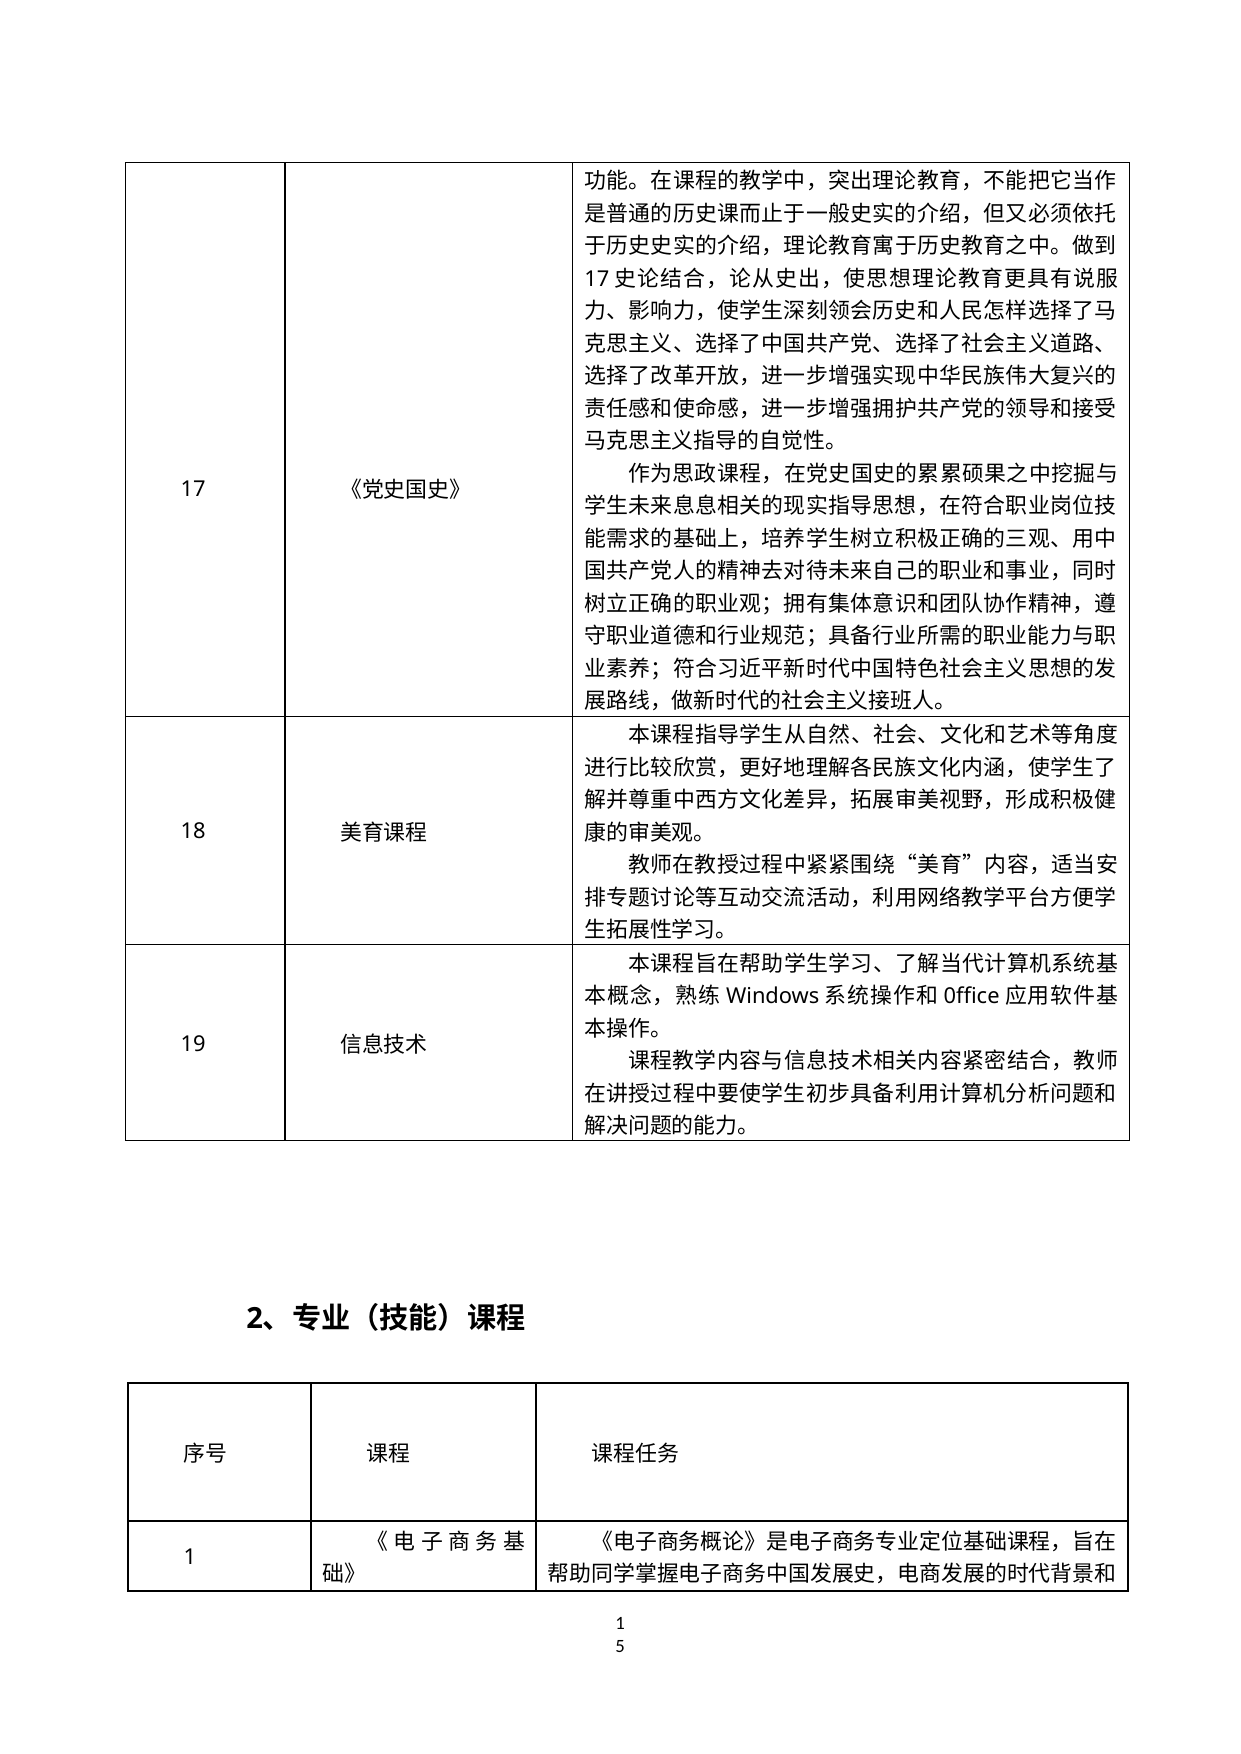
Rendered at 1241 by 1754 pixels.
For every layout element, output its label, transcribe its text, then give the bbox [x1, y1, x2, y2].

table_header 课程任务 [537, 1384, 1127, 1520]
table_cell 本课程指导学生从自然、社会、文化和艺术等角度进行比较欣赏，更好地理解各民族文化内涵，使学生了解并尊重中西方文化差异，拓展审美视野，形成积极健康的审美观。 教师在教授过程中紧紧围绕“美育”内容，适当安排专题讨论等互动交流活动，利用网络教学平台方便学生拓展性学习。 [573, 717, 1129, 944]
table_cell 19 [126, 945, 284, 1140]
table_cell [573, 163, 1129, 716]
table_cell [537, 1522, 1127, 1590]
table_cell 《党史国史》 [286, 163, 572, 716]
table_cell 17 [126, 163, 284, 716]
table_cell 信息技术 [286, 945, 572, 1140]
table_cell 《电子商务基础》 [312, 1522, 535, 1590]
table_cell 1 [129, 1522, 310, 1590]
text 2、专业（技能）课程 [187, 1284, 1053, 1349]
table_header 序号 [129, 1384, 310, 1520]
table_cell 18 [126, 717, 284, 944]
table_header 课程 [312, 1384, 535, 1520]
table_cell 本课程旨在帮助学生学习、了解当代计算机系统基本概念，熟练Windows系统操作和0ffice应用软件基本操作。 课程教学内容与信息技术相关内容紧密结合，教师在讲授过程中要使学生初步具备利用计算机分析问题和解决问题的能力。 [573, 945, 1129, 1140]
table_cell 美育课程 [286, 717, 572, 944]
